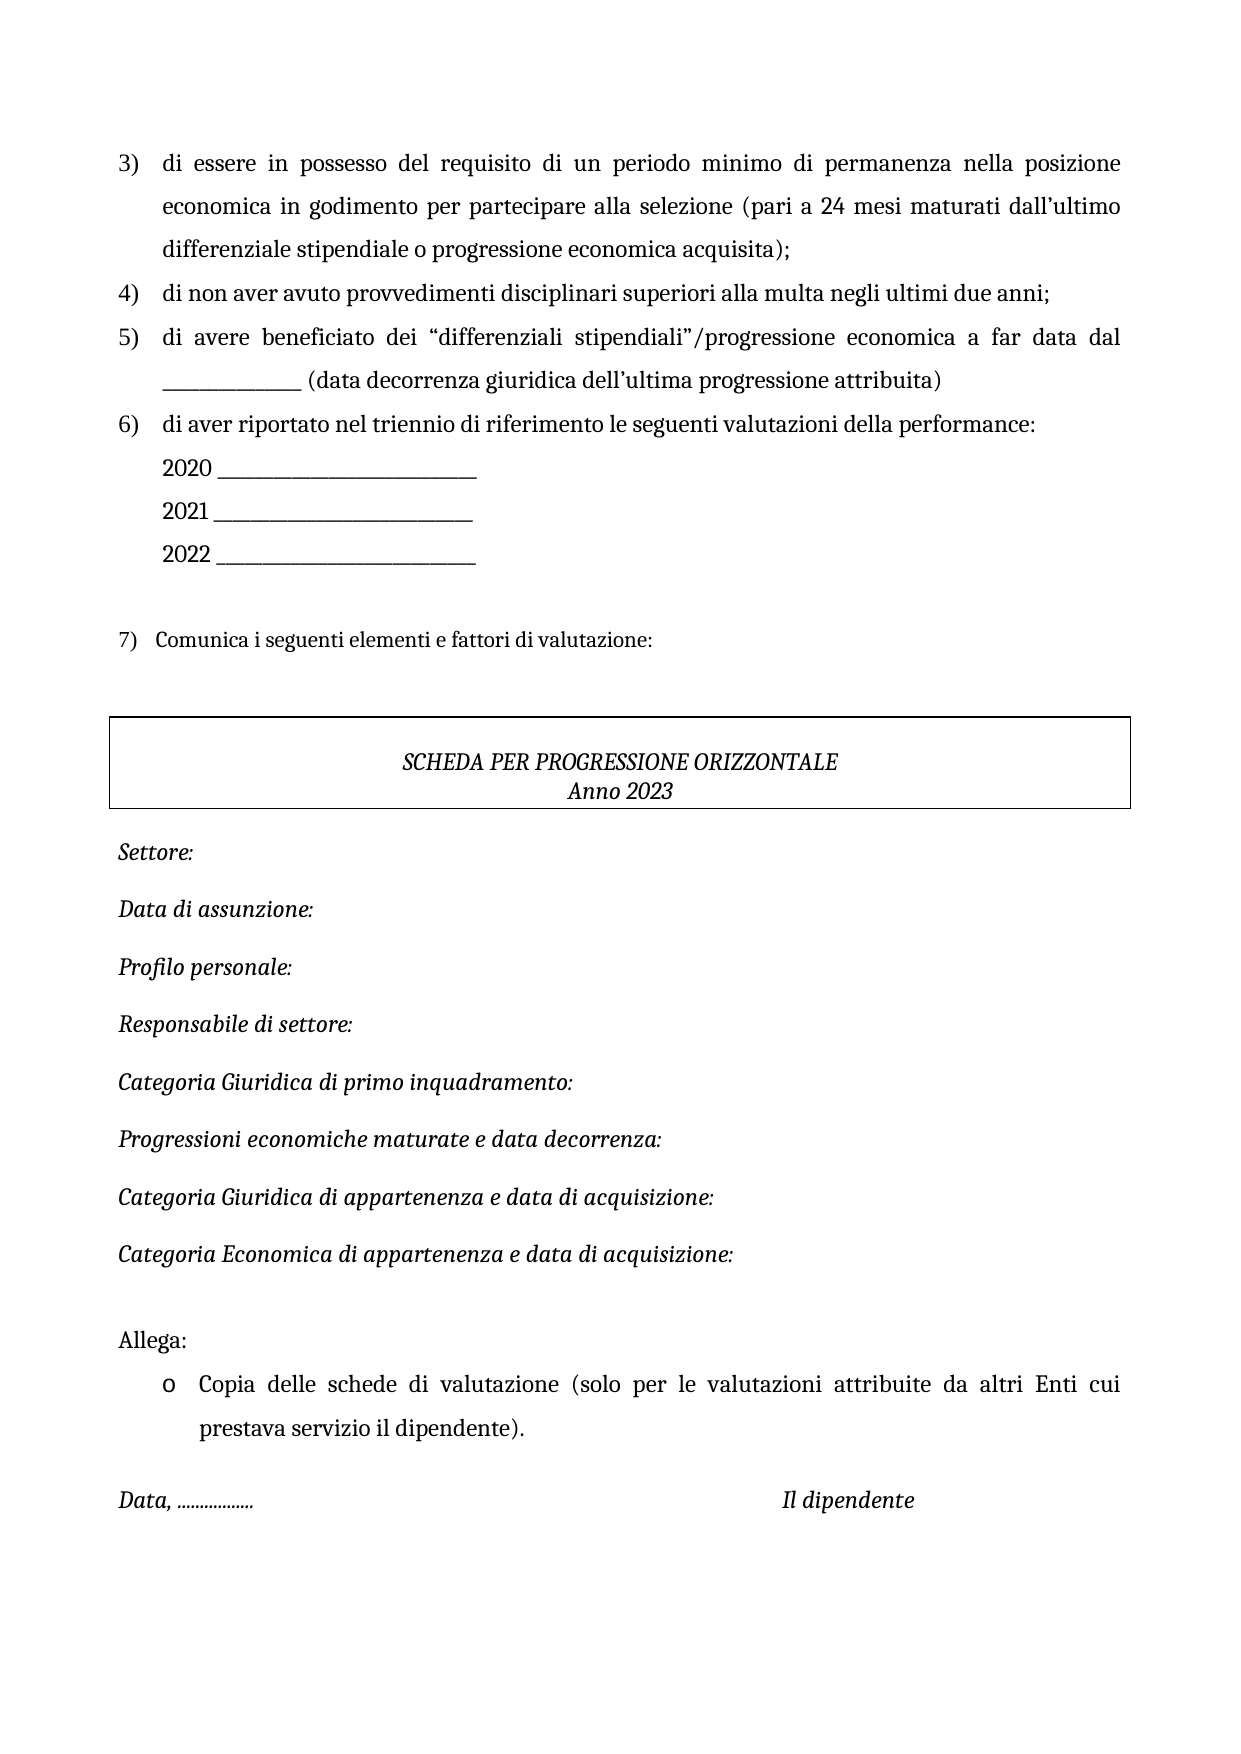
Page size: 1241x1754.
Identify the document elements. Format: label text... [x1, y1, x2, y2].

list 2021 ____________________________ [162, 497, 1122, 526]
list di essere in possesso del requisito di un periodo minimo di permanenza nella posizione economica in godimento per partecipare alla selezione (pari a 24 mesi maturati dall’ultimo differenziale stipendiale o progressione economica acquisita); [118, 148, 1122, 263]
text Progressioni economiche maturate e data decorrenza: [118, 1125, 1122, 1154]
text SCHEDA PER PROGRESSIONE ORIZZONTALE [118, 748, 1122, 774]
text Data, ................. Il dipendente [118, 1486, 1122, 1514]
text Responsabile di settore: [118, 1010, 1122, 1039]
text Categoria Giuridica di appartenenza e data di acquisizione: [118, 1183, 1122, 1211]
list Copia delle schede di valutazione (solo per le valutazioni attribuite da altri Enti cui prestava servizio il dipendente). [161, 1369, 1122, 1443]
list 2020 ____________________________ [162, 454, 1122, 482]
text Data di assunzione: [118, 895, 1122, 924]
text Profilo personale: [118, 953, 1122, 981]
text Settore: [118, 838, 1122, 866]
list di aver riportato nel triennio di riferimento le seguenti valutazioni della performance: [118, 409, 1122, 439]
text Allega: [118, 1326, 1122, 1355]
list Comunica i seguenti elementi e fattori di valutazione: [118, 626, 1122, 653]
list 2022 ____________________________ [162, 540, 1122, 569]
list di avere beneficiato dei “differenziali stipendiali”/progressione economica a far data dal _______________ (data decorrenza giuridica dell’ultima progressione attribuita) [118, 322, 1122, 395]
text Categoria Giuridica di primo inquadramento: [118, 1068, 1122, 1096]
text Anno 2023 [110, 774, 1130, 808]
text Categoria Economica di appartenenza e data di acquisizione: [118, 1240, 1122, 1269]
list di non aver avuto provvedimenti disciplinari superiori alla multa negli ultimi due anni; [118, 278, 1122, 307]
